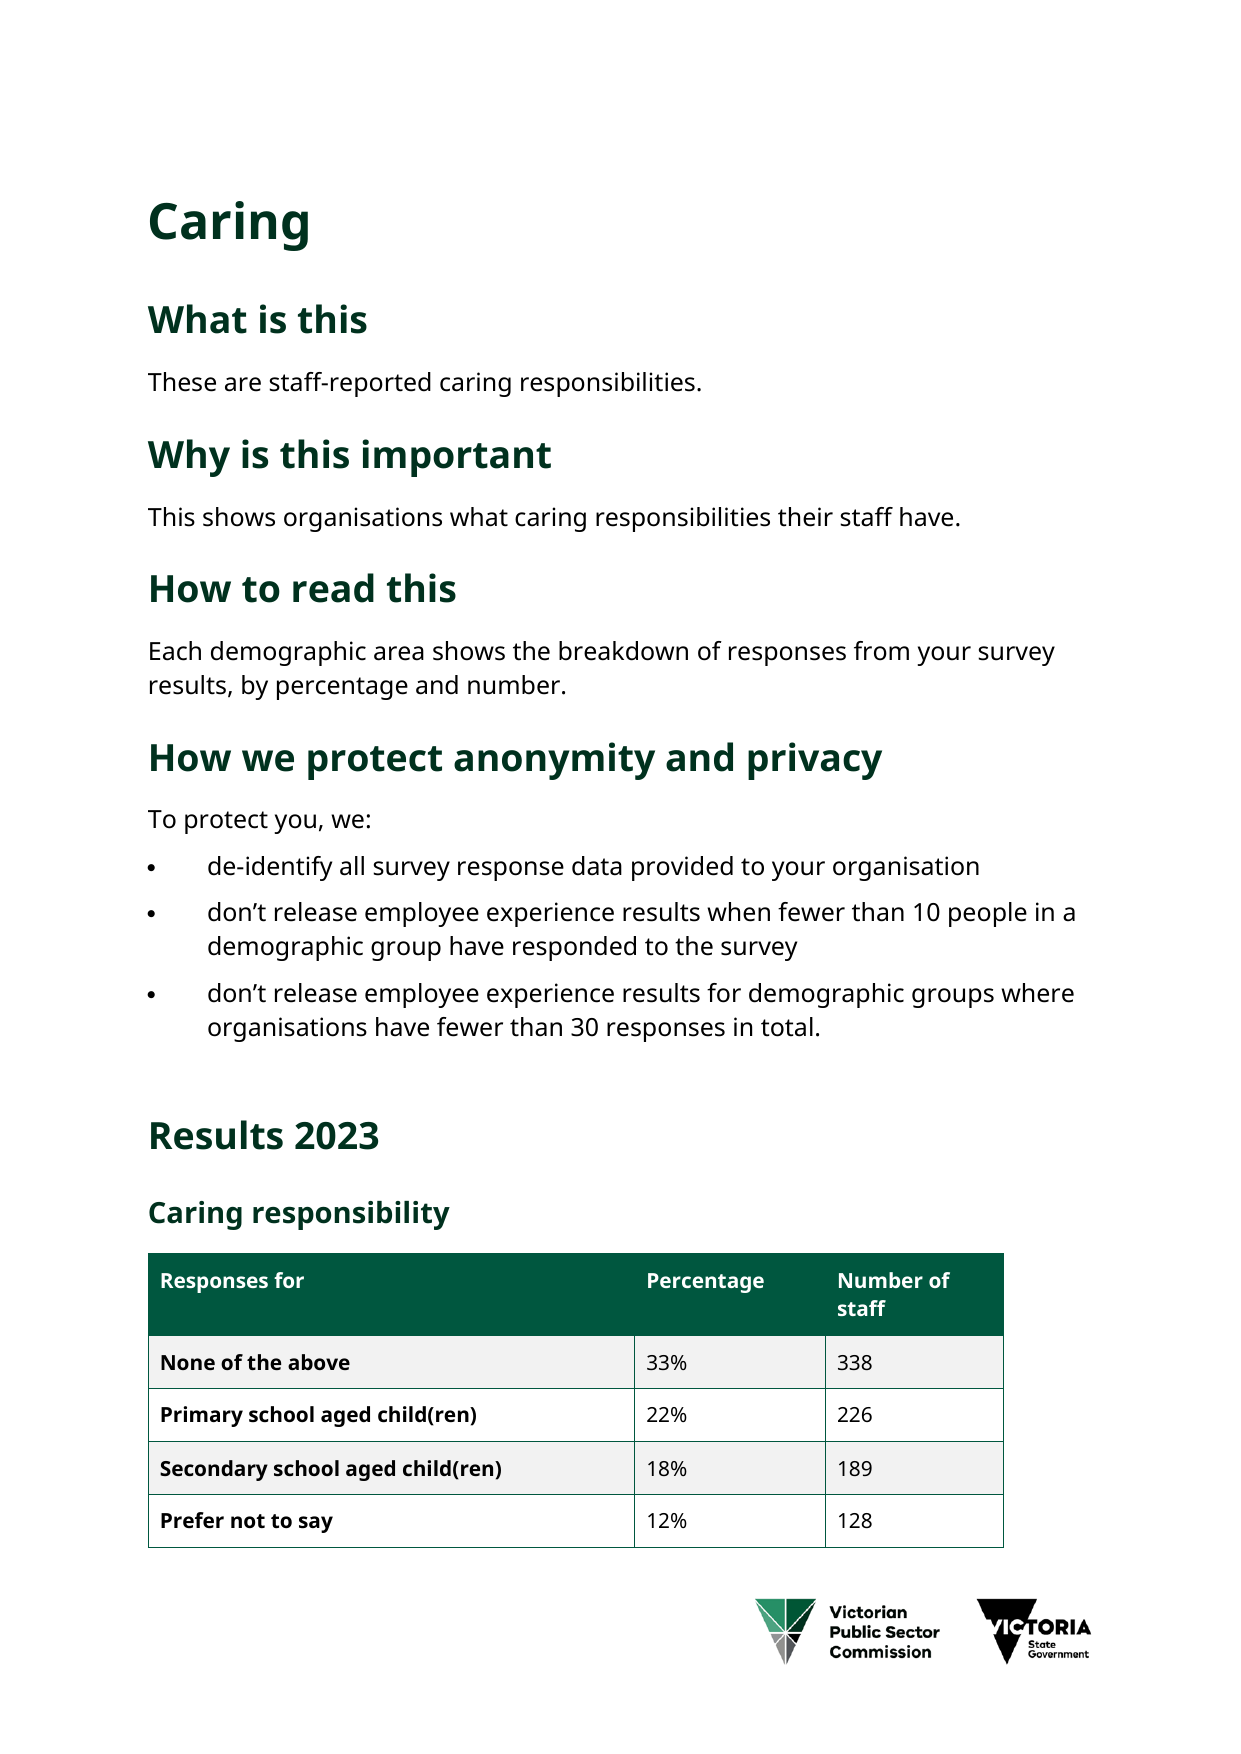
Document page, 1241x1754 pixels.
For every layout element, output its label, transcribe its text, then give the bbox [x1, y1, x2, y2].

subtitle How we protect anonymity and privacy [148, 731, 1092, 782]
subtitle Caring [148, 186, 1092, 254]
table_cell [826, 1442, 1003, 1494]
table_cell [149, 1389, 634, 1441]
text This shows organisations what caring responsibilities their staff have. [148, 499, 1092, 533]
text To protect you, we: [148, 802, 1092, 836]
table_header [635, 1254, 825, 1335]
subtitle What is this [148, 294, 1092, 345]
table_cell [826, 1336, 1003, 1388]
subtitle Why is this important [148, 428, 1092, 479]
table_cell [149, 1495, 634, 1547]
subtitle How to read this [148, 562, 1092, 613]
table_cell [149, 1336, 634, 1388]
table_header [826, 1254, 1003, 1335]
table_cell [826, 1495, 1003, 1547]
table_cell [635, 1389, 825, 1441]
list de-identify all survey response data provided to your organisation [148, 848, 1092, 882]
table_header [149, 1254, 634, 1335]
list don’t release employee experience results for demographic groups where organisations have fewer than 30 responses in total. [148, 975, 1092, 1043]
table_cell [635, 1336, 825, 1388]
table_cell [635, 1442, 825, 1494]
list don’t release employee experience results when fewer than 10 people in a demographic group have responded to the survey [148, 895, 1092, 963]
picture [754, 1598, 1093, 1666]
text These are staff-reported caring responsibilities. [148, 365, 1092, 399]
text Each demographic area shows the breakdown of responses from your survey results, by percentage and number. [148, 633, 1092, 702]
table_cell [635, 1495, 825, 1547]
subtitle Results 2023 [148, 1109, 1092, 1160]
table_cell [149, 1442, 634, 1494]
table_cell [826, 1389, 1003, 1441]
subtitle Caring responsibility [148, 1193, 1092, 1232]
